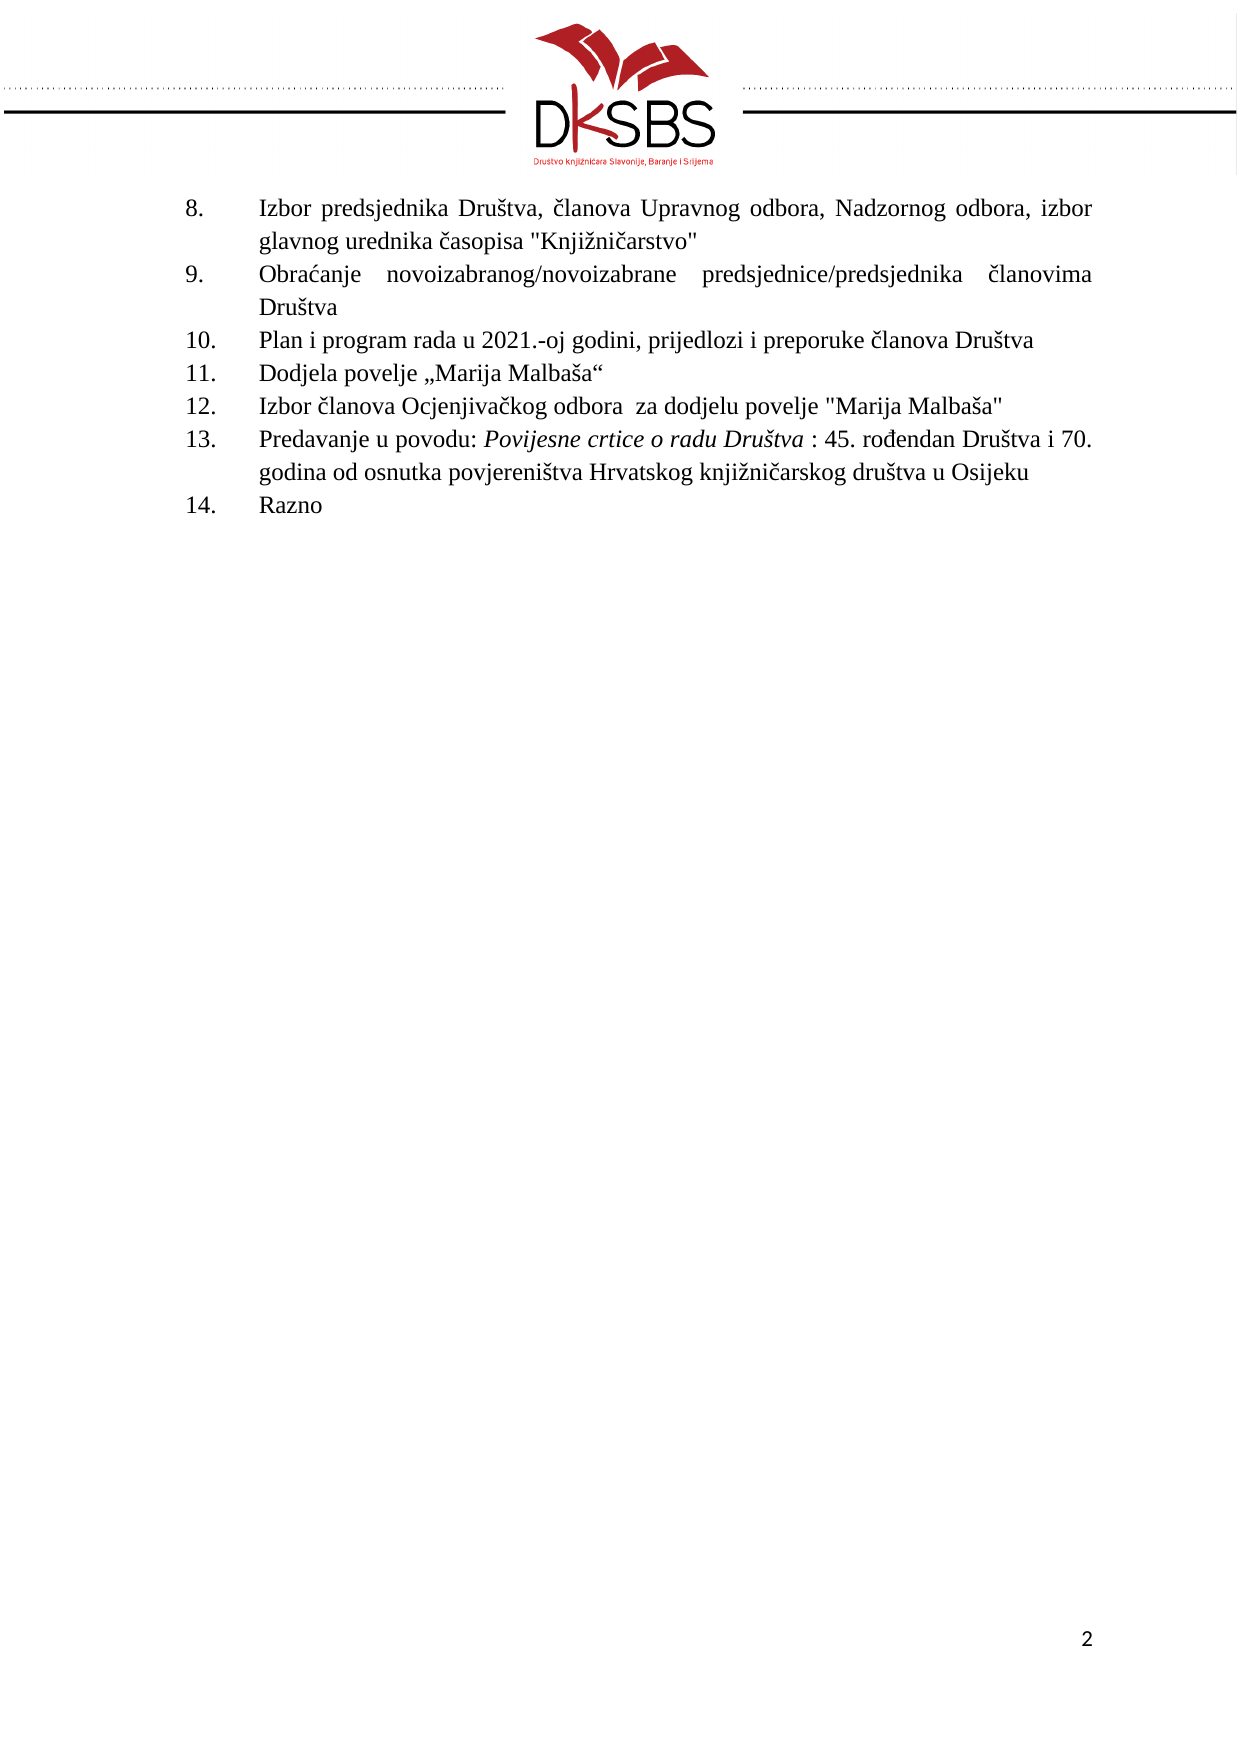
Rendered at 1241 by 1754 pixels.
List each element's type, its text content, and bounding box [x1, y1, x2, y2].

list Obraćanje novoizabranog/novoizabrane predsjednice/predsjednika članovima Društva [185, 259, 1093, 321]
list Izbor predsjednika Društva, članova Upravnog odbora, Nadzornog odbora, izbor glavnog urednika časopisa "Knjižničarstvo" [185, 193, 1093, 255]
list Predavanje u povodu: Povijesne crtice o radu Društva : 45. rođendan Društva i 70. godina od osnutka povjereništva Hrvatskog knjižničarskog društva u Osijeku [185, 424, 1093, 486]
list Izbor članova Ocjenjivačkog odbora za dodjelu povelje "Marija Malbaša" [185, 391, 1093, 420]
list Razno [185, 490, 1093, 519]
picture [3, 13, 1237, 175]
list Dodjela povelje „Marija Malbaša“ [185, 358, 1093, 387]
list Plan i program rada u 2021.-oj godini, prijedlozi i preporuke članova Društva [185, 325, 1093, 354]
